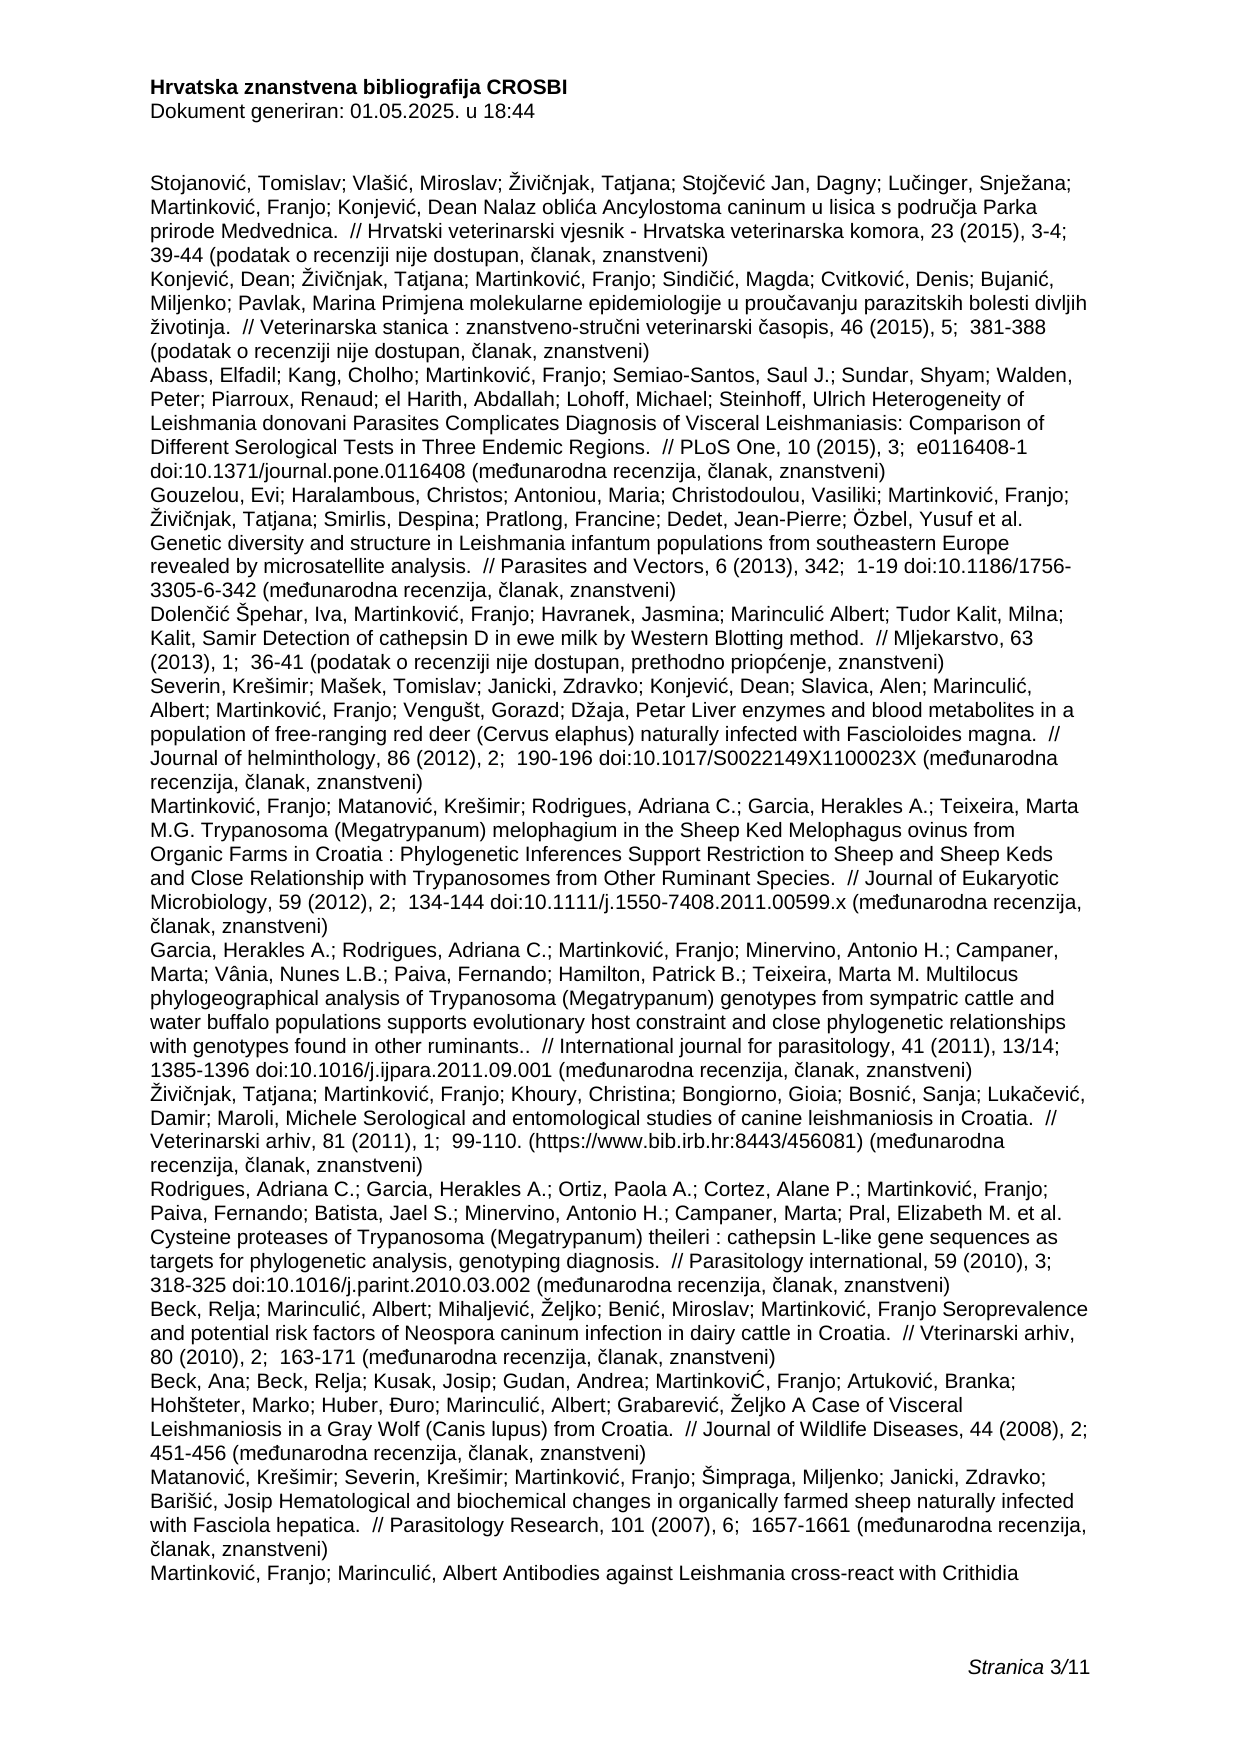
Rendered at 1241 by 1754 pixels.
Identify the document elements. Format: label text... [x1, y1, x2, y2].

text Konjević, Dean; Živičnjak, Tatjana; Martinković, Franjo; Sindičić, Magda; Cvitković, Denis; Bujanić, Miljenko; Pavlak, Marina [150, 267, 1090, 363]
text Severin, Krešimir; Mašek, Tomislav; Janicki, Zdravko; Konjević, Dean; Slavica, Alen; Marinculić, Albert; Martinković, Franjo; Vengušt, Gorazd; Džaja, Petar [150, 674, 1090, 794]
text Garcia, Herakles A.; Rodrigues, Adriana C.; Martinković, Franjo; Minervino, Antonio H.; Campaner, Marta; Vânia, Nunes L.B.; Paiva, Fernando; Hamilton, Patrick B.; Teixeira, Marta M. [150, 938, 1090, 1081]
text Martinković, Franjo; Matanović, Krešimir; Rodrigues, Adriana C.; Garcia, Herakles A.; Teixeira, Marta M.G. [150, 794, 1090, 938]
text Stojanović, Tomislav; Vlašić, Miroslav; Živičnjak, Tatjana; Stojčević Jan, Dagny; Lučinger, Snježana; Martinković, Franjo; Konjević, Dean [150, 171, 1090, 267]
text Beck, Relja; Marinculić, Albert; Mihaljević, Željko; Benić, Miroslav; Martinković, Franjo [150, 1297, 1090, 1369]
text Rodrigues, Adriana C.; Garcia, Herakles A.; Ortiz, Paola A.; Cortez, Alane P.; Martinković, Franjo; Paiva, Fernando; Batista, Jael S.; Minervino, Antonio H.; Campaner, Marta; Pral, Elizabeth M. et al. [150, 1177, 1090, 1297]
text Beck, Ana; Beck, Relja; Kusak, Josip; Gudan, Andrea; MartinkoviĆ, Franjo; Artuković, Branka; Hohšteter, Marko; Huber, Đuro; Marinculić, Albert; Grabarević, Željko [150, 1369, 1090, 1465]
text Dolenčić Špehar, Iva, Martinković, Franjo; Havranek, Jasmina; Marinculić Albert; Tudor Kalit, Milna; Kalit, Samir [150, 602, 1090, 674]
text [150, 1561, 1090, 1584]
text Matanović, Krešimir; Severin, Krešimir; Martinković, Franjo; Šimpraga, Miljenko; Janicki, Zdravko; Barišić, Josip [150, 1465, 1090, 1561]
text Gouzelou, Evi; Haralambous, Christos; Antoniou, Maria; Christodoulou, Vasiliki; Martinković, Franjo; Živičnjak, Tatjana; Smirlis, Despina; Pratlong, Francine; Dedet, Jean-Pierre; Özbel, Yusuf et al. [150, 482, 1090, 602]
text Abass, Elfadil; Kang, Cholho; Martinković, Franjo; Semiao-Santos, Saul J.; Sundar, Shyam; Walden, Peter; Piarroux, Renaud; el Harith, Abdallah; Lohoff, Michael; Steinhoff, Ulrich [150, 363, 1090, 482]
text Živičnjak, Tatjana; Martinković, Franjo; Khoury, Christina; Bongiorno, Gioia; Bosnić, Sanja; Lukačević, Damir; Maroli, Michele [150, 1081, 1090, 1177]
